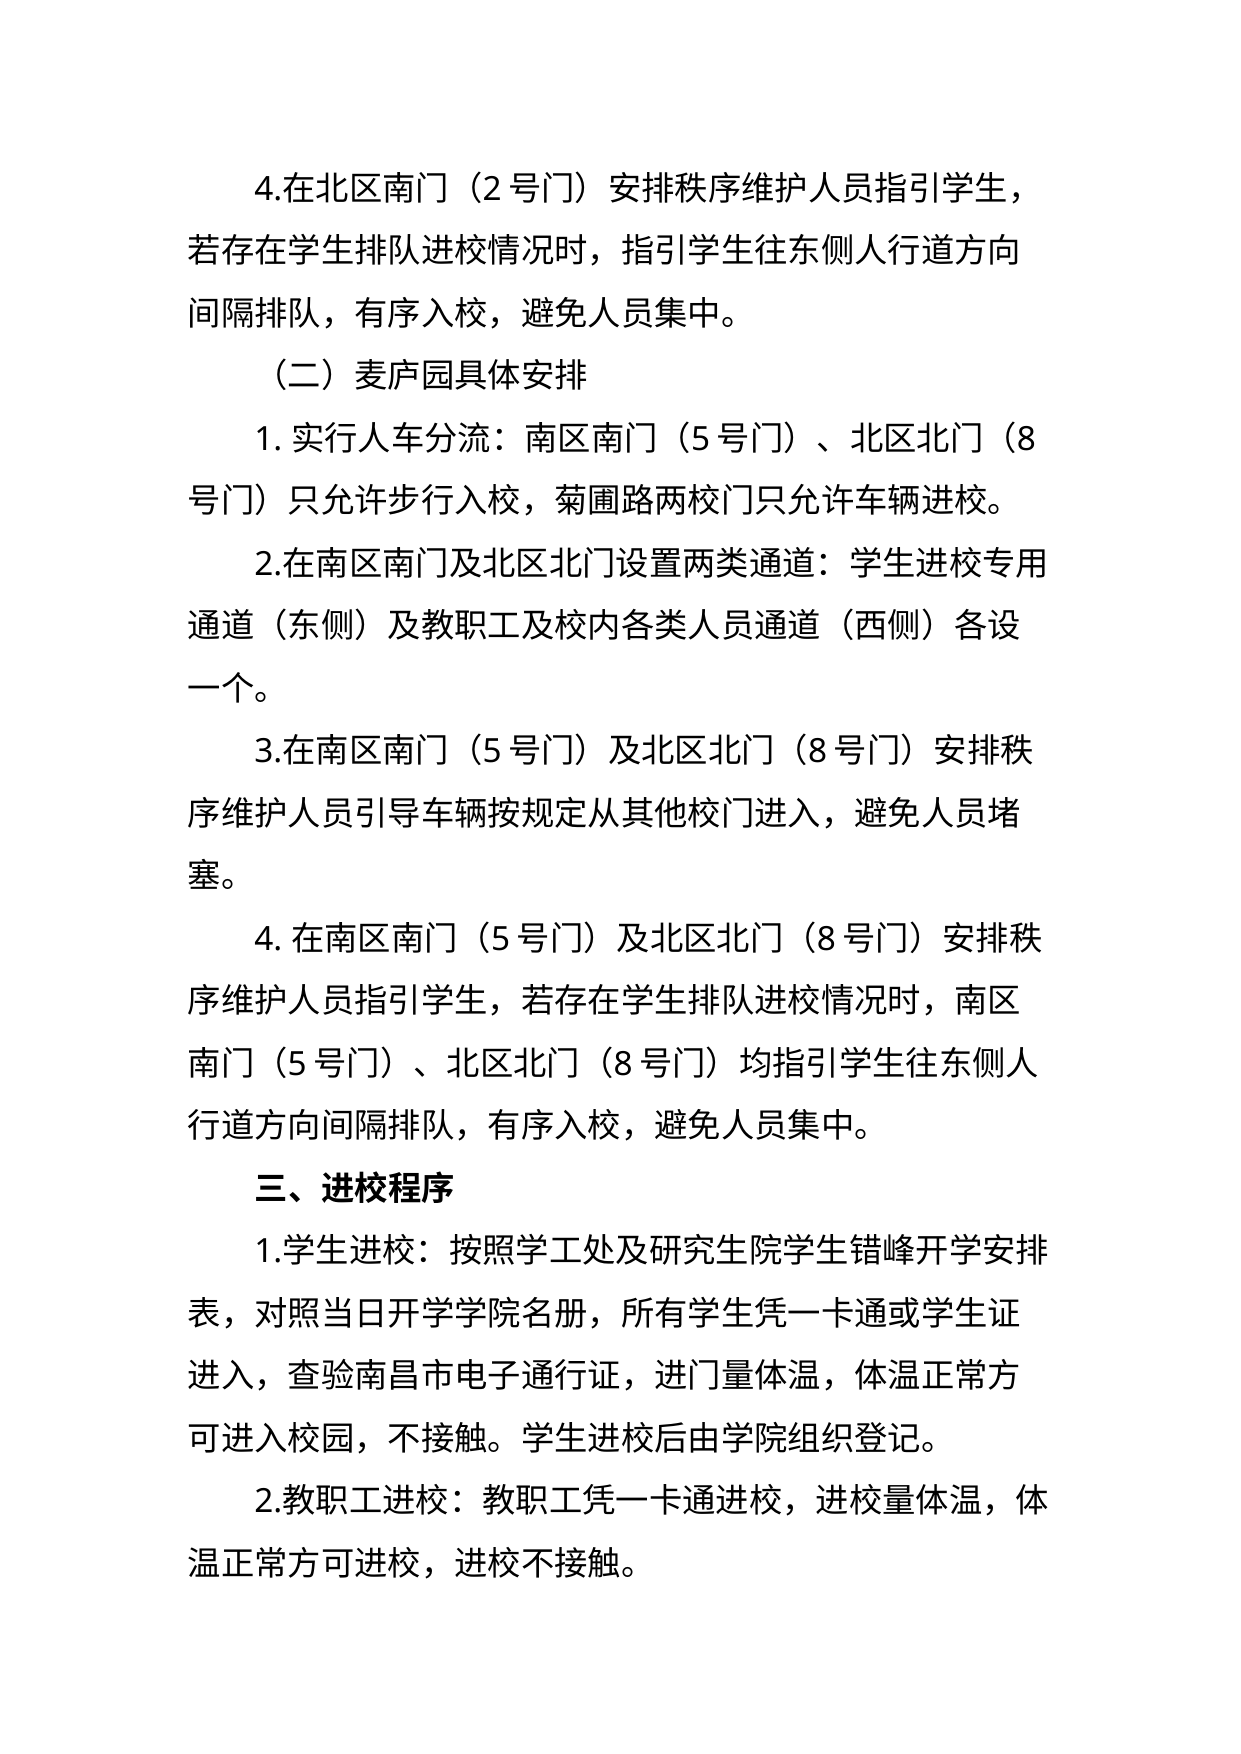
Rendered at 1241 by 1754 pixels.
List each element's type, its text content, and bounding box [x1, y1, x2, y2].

text 三、进校程序 [187, 1150, 1053, 1212]
list 4.在北区南门（2号门）安排秩序维护人员指引学生，若存在学生排队进校情况时，指引学生往东侧人行道方向间隔排队，有序入校，避免人员集中。 [187, 150, 1053, 337]
text 3.在南区南门（5号门）及北区北门（8号门）安排秩序维护人员引导车辆按规定从其他校门进入，避免人员堵塞。 [187, 712, 1053, 900]
text 1. 实行人车分流：南区南门（5号门）、北区北门（8号门）只允许步行入校，菊圃路两校门只允许车辆进校。 [187, 400, 1053, 525]
text 4. 在南区南门（5号门）及北区北门（8号门）安排秩序维护人员指引学生，若存在学生排队进校情况时，南区南门（5号门）、北区北门（8号门）均指引学生往东侧人行道方向间隔排队，有序入校，避免人员集中。 [187, 900, 1053, 1150]
text 1.学生进校：按照学工处及研究生院学生错峰开学安排表，对照当日开学学院名册，所有学生凭一卡通或学生证进入，查验南昌市电子通行证，进门量体温，体温正常方可进入校园，不接触。学生进校后由学院组织登记。 [187, 1212, 1053, 1462]
text 2.在南区南门及北区北门设置两类通道：学生进校专用通道（东侧）及教职工及校内各类人员通道（西侧）各设一个。 [187, 525, 1053, 712]
text （二）麦庐园具体安排 [187, 337, 1053, 400]
text 2.教职工进校：教职工凭一卡通进校，进校量体温，体温正常方可进校，进校不接触。 [187, 1462, 1053, 1587]
